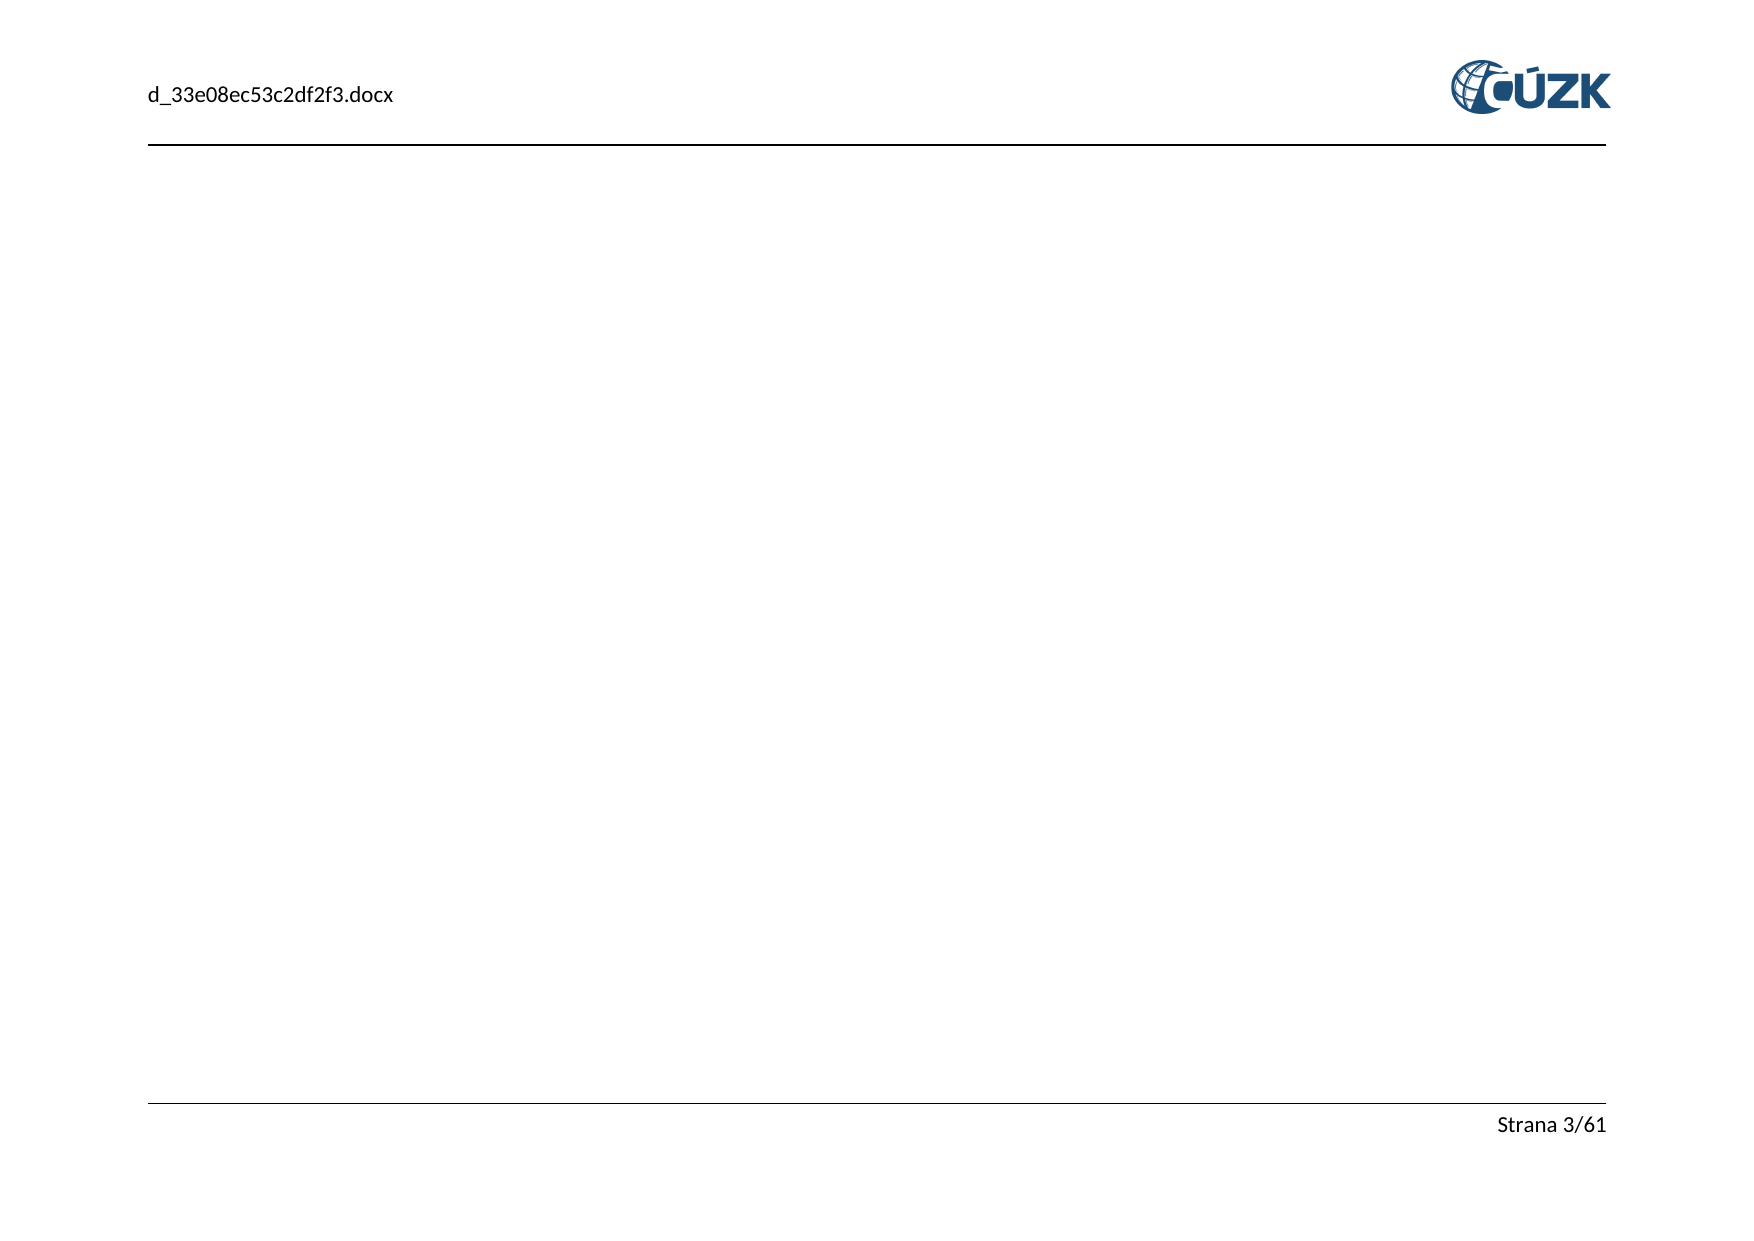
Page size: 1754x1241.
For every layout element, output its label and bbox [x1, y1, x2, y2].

picture [1451, 60, 1611, 114]
